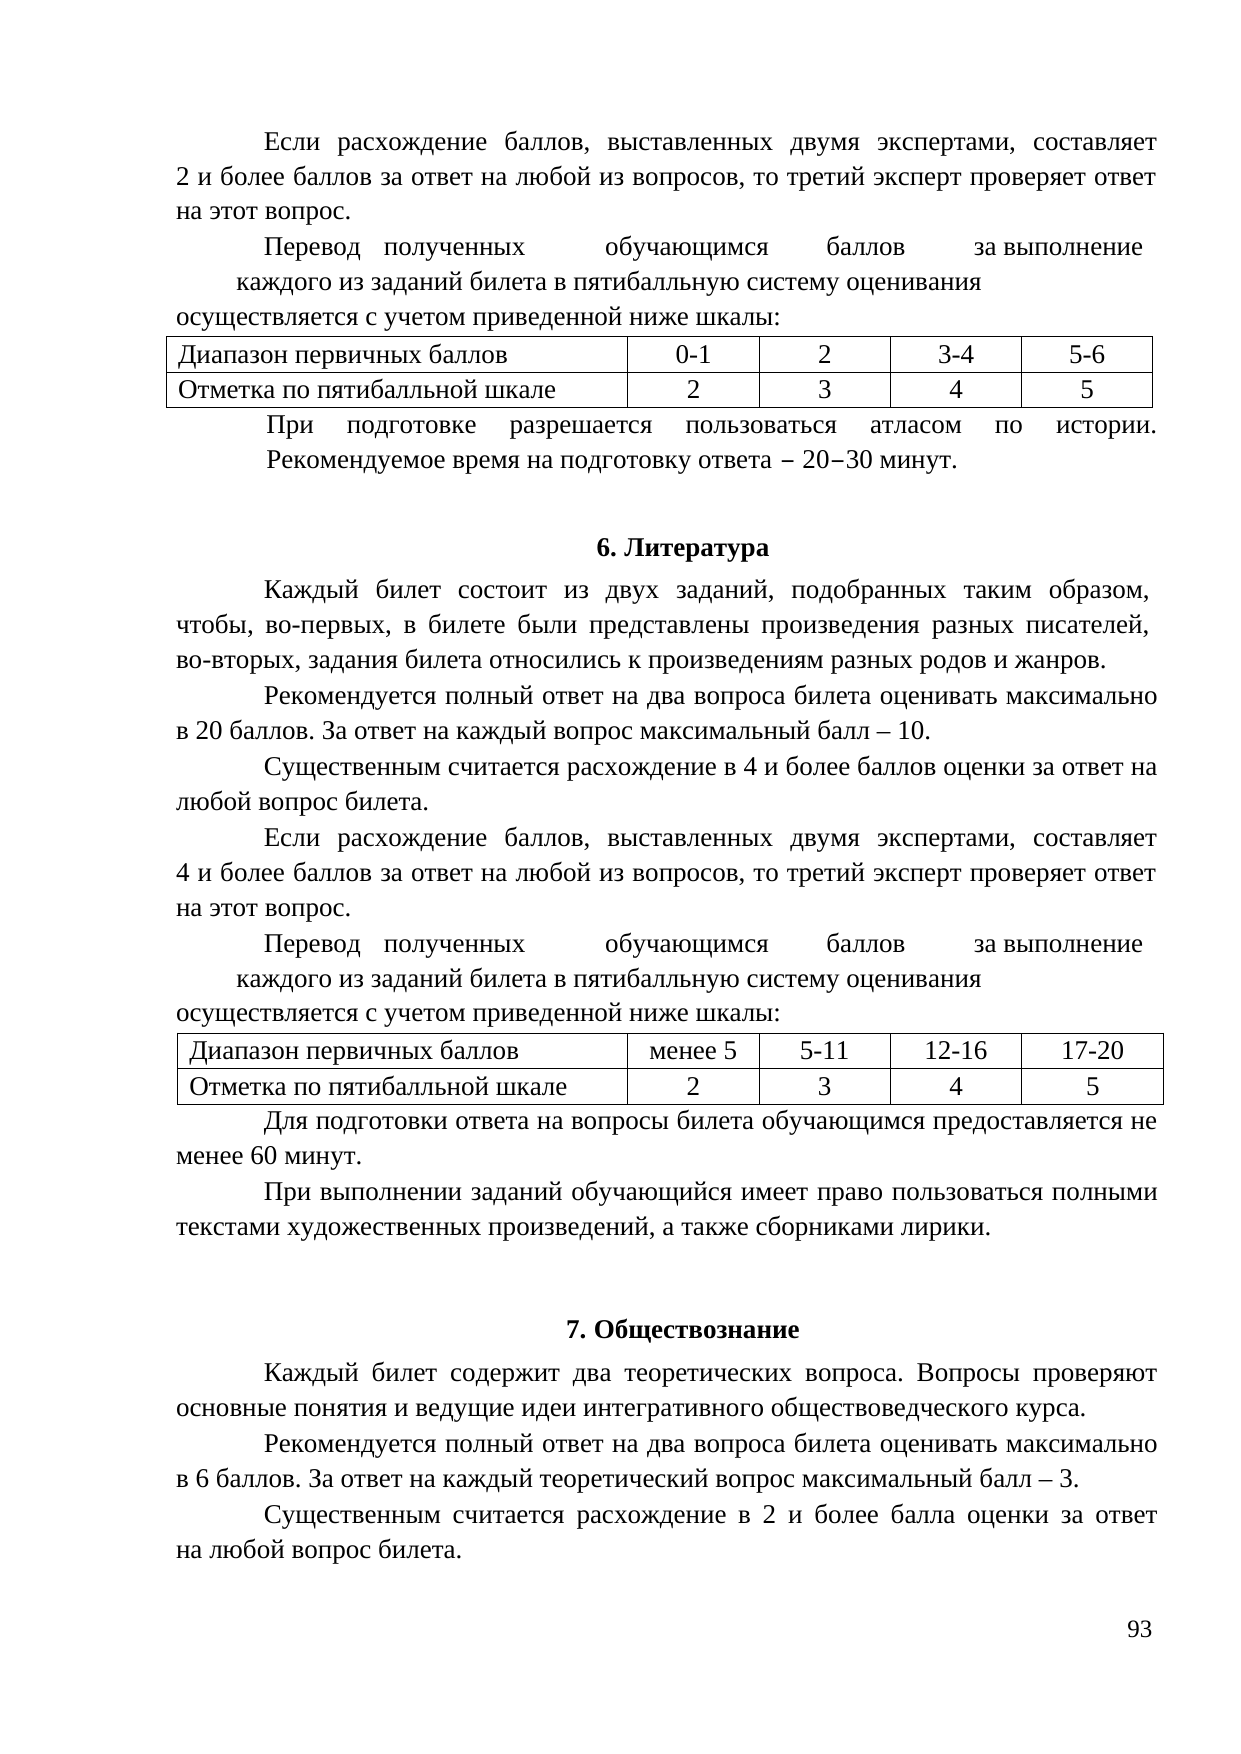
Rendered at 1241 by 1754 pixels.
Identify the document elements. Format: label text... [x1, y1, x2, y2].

table_cell 2 [628, 373, 759, 407]
text При выполнении заданий обучающийся имеет право пользоваться полными текстами художественных произведений, а также сборниками лирики. [176, 1175, 1158, 1241]
table_header Диапазон первичных баллов [167, 337, 627, 372]
text Каждый билет состоит из двух заданий, подобранных таким образом, чтобы, во-первых, в билете были представлены произведения разных писателей, во-вторых, задания билета относились к произведениям разных родов и жанров. [176, 573, 1151, 674]
table_header Диапазон первичных баллов [178, 1034, 627, 1068]
table_header 5-6 [1022, 337, 1152, 372]
text Перевод полученных обучающимся баллов за выполнение каждого из заданий билета в пятибалльную систему оценивания осуществляется с учетом приведенной ниже шкалы: [176, 231, 1158, 331]
text Каждый билет содержит два теоретических вопроса. Вопросы проверяют основные понятия и ведущие идеи интегративного обществоведческого курса. [176, 1356, 1158, 1422]
table_header 12-16 [891, 1034, 1021, 1068]
table_cell 4 [891, 1069, 1021, 1103]
table_cell 2 [628, 1069, 759, 1103]
subtitle 7. Обществознание [250, 1313, 1116, 1344]
table_header 3-4 [891, 337, 1021, 372]
table_header 2 [760, 337, 890, 372]
table_cell 5 [1022, 1069, 1163, 1103]
text Перевод полученных обучающимся баллов за выполнение каждого из заданий билета в пятибалльную систему оценивания осуществляется с учетом приведенной ниже шкалы: [176, 927, 1158, 1028]
text Для подготовки ответа на вопросы билета обучающимся предоставляется не менее 60 минут. [176, 1104, 1158, 1170]
text Рекомендуется полный ответ на два вопроса билета оценивать максимально в 20 баллов. За ответ на каждый вопрос максимальный балл – 10. [176, 679, 1158, 745]
table_header менее 5 [628, 1034, 759, 1068]
text Существенным считается расхождение в 2 и более балла оценки за ответ на любой вопрос билета. [176, 1498, 1158, 1564]
table_cell 5 [1022, 373, 1152, 407]
table_cell Отметка по пятибалльной шкале [167, 373, 627, 407]
table_header 17-20 [1022, 1034, 1163, 1068]
table_header 5-11 [760, 1034, 890, 1068]
text Если расхождение баллов, выставленных двумя экспертами, составляет 2 и более баллов за ответ на любой из вопросов, то третий эксперт проверяет ответ на этот вопрос. [176, 125, 1158, 226]
table_cell 3 [760, 373, 890, 407]
table_cell 3 [760, 1069, 890, 1103]
text Существенным считается расхождение в 4 и более баллов оценки за ответ на любой вопрос билета. [176, 750, 1158, 816]
subtitle 6. Литература [250, 531, 1116, 562]
table_header 0-1 [628, 337, 759, 372]
text Рекомендуется полный ответ на два вопроса билета оценивать максимально в 6 баллов. За ответ на каждый теоретический вопрос максимальный балл – 3. [176, 1427, 1158, 1493]
text При подготовке разрешается пользоваться атласом по истории. Рекомендуемое время на подготовку ответа – 20–30 минут. [266, 408, 1158, 476]
table_cell 4 [891, 373, 1021, 407]
text Если расхождение баллов, выставленных двумя экспертами, составляет 4 и более баллов за ответ на любой из вопросов, то третий эксперт проверяет ответ на этот вопрос. [176, 821, 1158, 922]
table_cell Отметка по пятибалльной шкале [178, 1069, 627, 1103]
